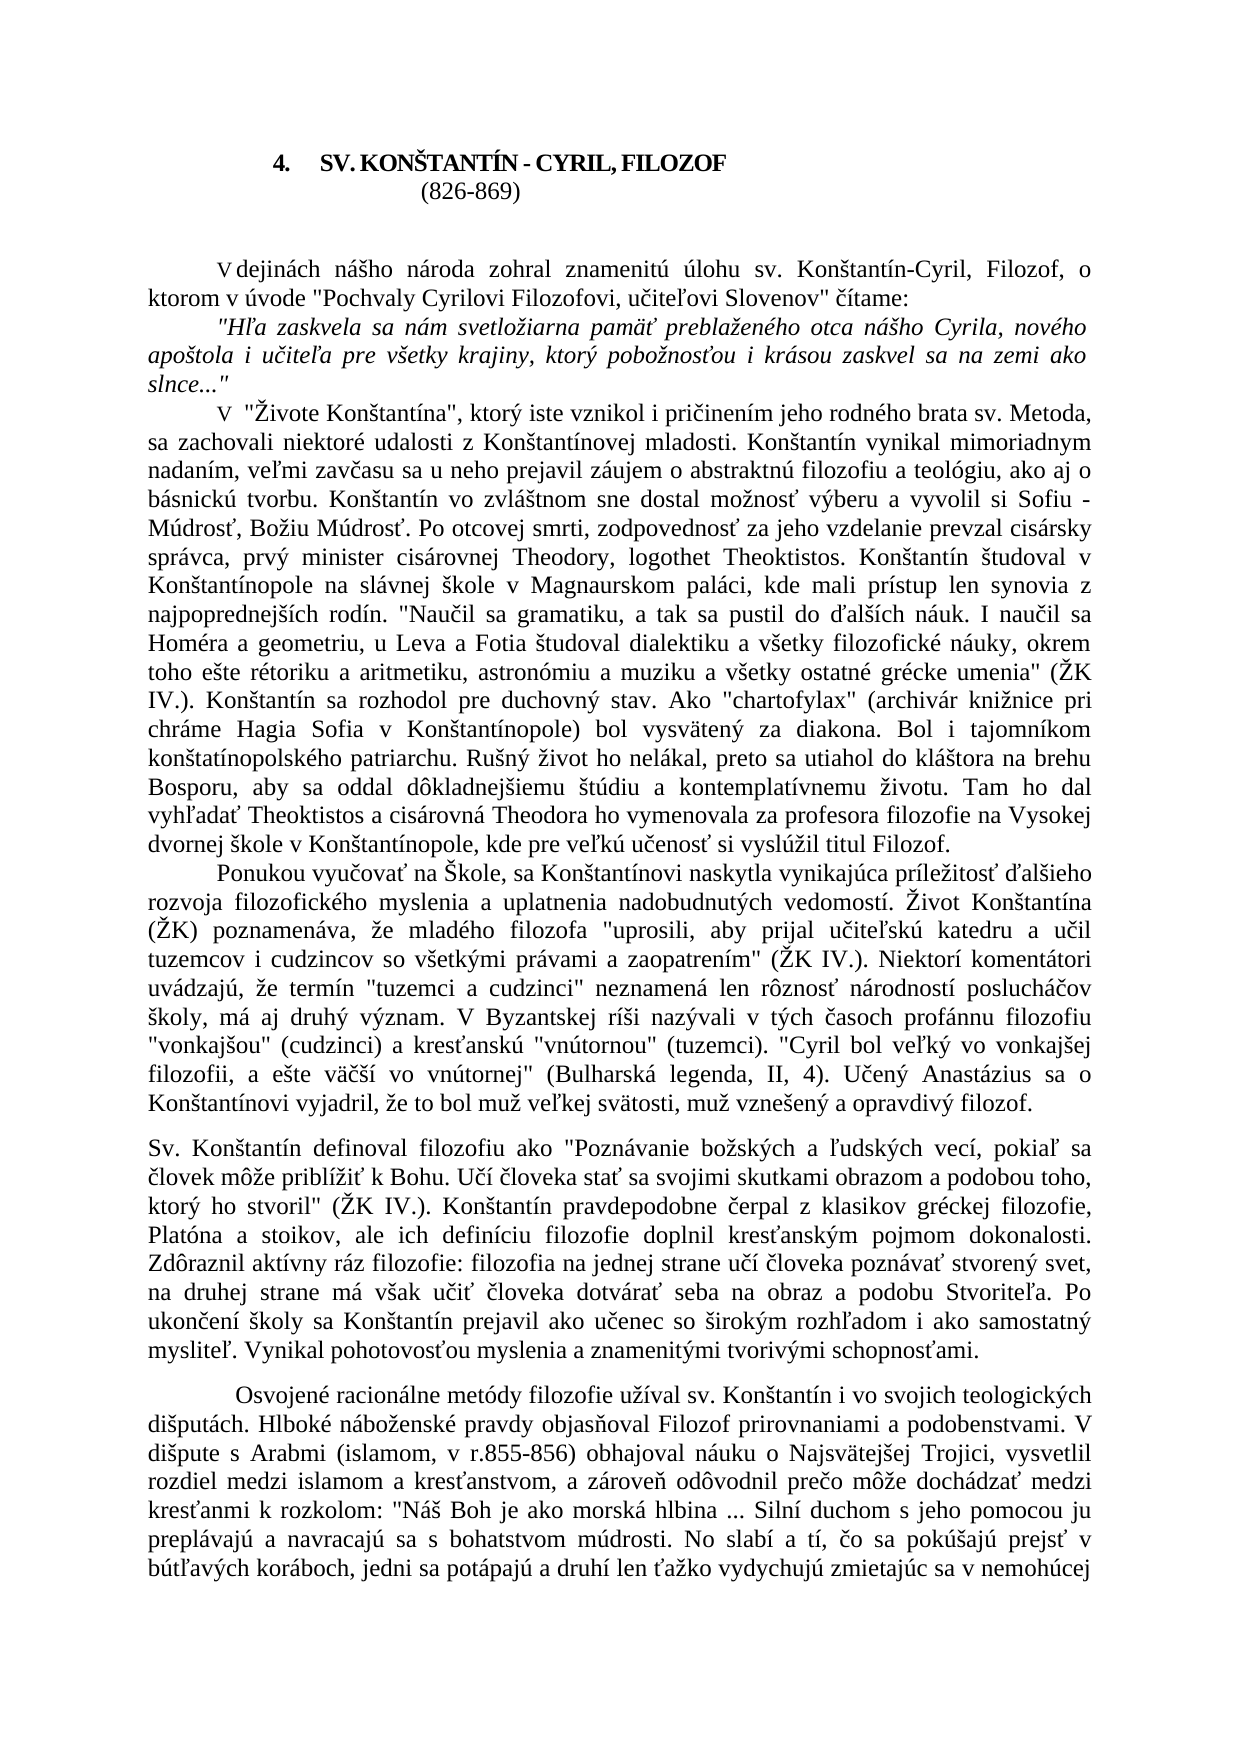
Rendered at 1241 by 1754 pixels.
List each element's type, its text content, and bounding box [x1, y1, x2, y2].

list "Živote Konštantína", ktorý iste vznikol i pričinením jeho rodného brata sv. Metoda, sa zachovali niektoré udalosti z Konštantínovej mladosti. Konštantín vynikal mimoriadnym nadaním, veľmi zavčasu sa u neho prejavil záujem o abstraktnú filozofiu a teológiu, ako aj o básnickú tvorbu. Konštantín vo zvláštnom sne dostal možnosť výberu a vyvolil si Sofiu - Múdrosť, Božiu Múdrosť. Po otcovej smrti, zodpovednosť za jeho vzdelanie prevzal cisársky správca, prvý minister cisárovnej Theodory, logothet Theoktistos. Konštantín študoval v Konštantínopole na slávnej škole v Magnaurskom paláci, kde mali prístup len synovia z najpoprednejších rodín. "Naučil sa gramatiku, a tak sa pustil do ďalších náuk. I naučil sa Homéra a geometriu, u Leva a Fotia študoval dialektiku a všetky filozofické náuky, okrem toho ešte rétoriku a aritmetiku, astronómiu a muziku a všetky ostatné grécke umenia" (ŽK IV.). Konštantín sa rozhodol pre duchovný stav. Ako "chartofylax" (archivár knižnice pri chráme Hagia Sofia v Konštantínopole) bol vysvätený za diakona. Bol i tajomníkom konštatínopolského patriarchu. Rušný život ho nelákal, preto sa utiahol do kláštora na brehu Bosporu, aby sa oddal dôkladnejšiemu štúdiu a kontemplatívnemu životu. Tam ho dal vyhľadať Theoktistos a cisárovná Theodora ho vymenovala za profesora filozofie na Vysokej dvornej škole v Konštantínopole, kde pre veľkú učenosť si vyslúžil titul Filozof. [148, 398, 1093, 858]
text Ponukou vyučovať na Škole, sa Konštantínovi naskytla vynikajúca príležitosť ďalšieho rozvoja filozofického myslenia a uplatnenia nadobudnutých vedomostí. Život Konštantína (ŽK) poznamenáva, že mladého filozofa "uprosili, aby prijal učiteľskú katedru a učil tuzemcov i cudzincov so všetkými právami a zaopatrením" (ŽK IV.). Niektorí komentátori uvádzajú, že termín "tuzemci a cudzinci" neznamená len rôznosť národností poslucháčov školy, má aj druhý význam. V Byzantskej ríši nazývali v tých časoch profánnu filozofiu "vonkajšou" (cudzinci) a kresťanskú "vnútornou" (tuzemci). "Cyril bol veľký vo vonkajšej filozofii, a ešte väčší vo vnútornej" (Bulharská legenda, II, 4). Učený Anastázius sa o Konštantínovi vyjadril, že to bol muž veľkej svätosti, muž vznešený a opravdivý filozof. [148, 858, 1093, 1117]
list dejinách nášho národa zohral znamenitú úlohu sv. Konštantín-Cyril, Filozof, o ktorom v úvode "Pochvaly Cyrilovi Filozofovi, učiteľovi Slovenov" čítame: [148, 254, 1093, 312]
text "Hľa zaskvela sa nám svetložiarna pamäť preblaženého otca nášho Cyrila, nového apoštola i učiteľa pre všetky krajiny, ktorý pobožnosťou i krásou zaskvel sa na zemi ako slnce..." [148, 312, 1090, 398]
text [148, 1380, 1093, 1581]
text (826-869) [421, 176, 1093, 205]
list SV. KONŠTANTÍN - CYRIL, FILOZOF [273, 148, 1093, 176]
text Sv. Konštantín definoval filozofiu ako "Poznávanie božských a ľudských vecí, pokiaľ sa človek môže priblížiť k Bohu. Učí človeka stať sa svojimi skutkami obrazom a podobou toho, ktorý ho stvoril" (ŽK IV.). Konštantín pravdepodobne čerpal z klasikov gréckej filozofie, Platóna a stoikov, ale ich definíciu filozofie doplnil kresťanským pojmom dokonalosti. Zdôraznil aktívny ráz filozofie: filozofia na jednej strane učí človeka poznávať stvorený svet, na druhej strane má však učiť človeka dotvárať seba na obraz a podobu Stvoriteľa. Po ukončení školy sa Konštantín prejavil ako učenec so širokým rozhľadom i ako samostatný mysliteľ. Vynikal pohotovosťou myslenia a znamenitými tvorivými schopnosťami. [148, 1133, 1093, 1363]
